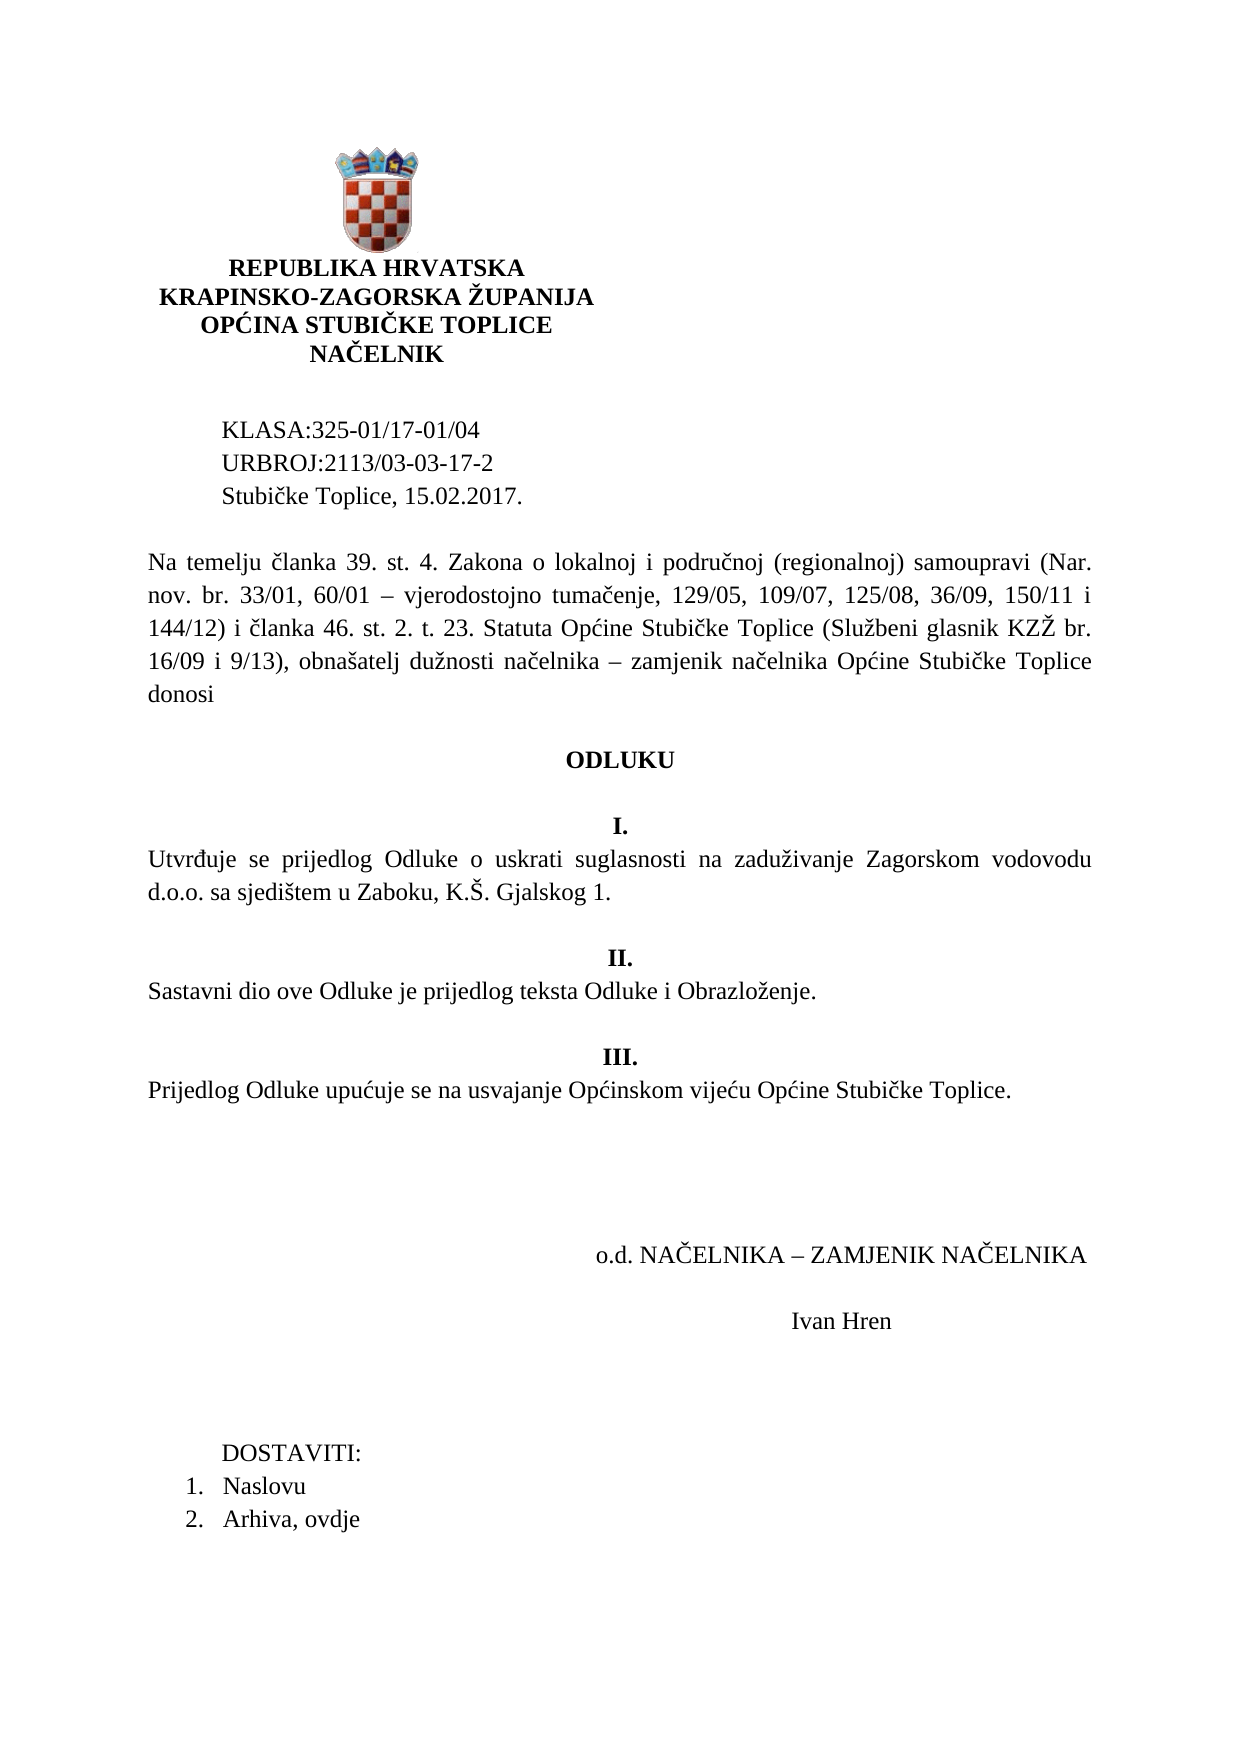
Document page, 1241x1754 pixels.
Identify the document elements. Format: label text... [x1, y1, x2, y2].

text Na temelju članka 39. st. 4. Zakona o lokalnoj i područnoj (regionalnoj) samoupravi (Nar. nov. br. 33/01, 60/01 – vjerodostojno tumačenje, 129/05, 109/07, 125/08, 36/09, 150/11 i 144/12) i članka 46. st. 2. t. 23. Statuta Općine Stubičke Toplice (Službeni glasnik KZŽ br. 16/09 i 9/13), obnašatelj dužnosti načelnika – zamjenik načelnika Općine Stubičke Toplice donosi [148, 547, 1093, 708]
text KLASA:325-01/17-01/04 [221, 415, 1093, 443]
text Sastavni dio ove Odluke je prijedlog teksta Odluke i Obrazloženje. [148, 976, 1093, 1005]
text II. [148, 943, 1093, 972]
table_header REPUBLIKA HRVATSKA KRAPINSKO-ZAGORSKA ŽUPANIJA OPĆINA STUBIČKE TOPLICE NAČELNIK [148, 148, 606, 368]
text o.d. NAČELNIKA – ZAMJENIK NAČELNIKA [590, 1240, 1093, 1269]
text URBROJ:2113/03-03-17-2 [221, 448, 1093, 476]
list Naslovu [185, 1471, 1093, 1500]
text III. [148, 1042, 1093, 1071]
picture [335, 147, 419, 253]
text Utvrđuje se prijedlog Odluke o uskrati suglasnosti na zaduživanje Zagorskom vodovodu d.o.o. sa sjedištem u Zaboku, K.Š. Gjalskog 1. [148, 844, 1093, 906]
text DOSTAVITI: [148, 1438, 1093, 1467]
text I. [148, 811, 1093, 840]
text ODLUKU [148, 745, 1093, 774]
list Arhiva, ovdje [185, 1504, 1093, 1533]
text Stubičke Toplice, 15.02.2017. [221, 481, 1093, 509]
text Prijedlog Odluke upućuje se na usvajanje Općinskom vijeću Općine Stubičke Toplice. [148, 1075, 1093, 1104]
text Ivan Hren [590, 1306, 1093, 1335]
